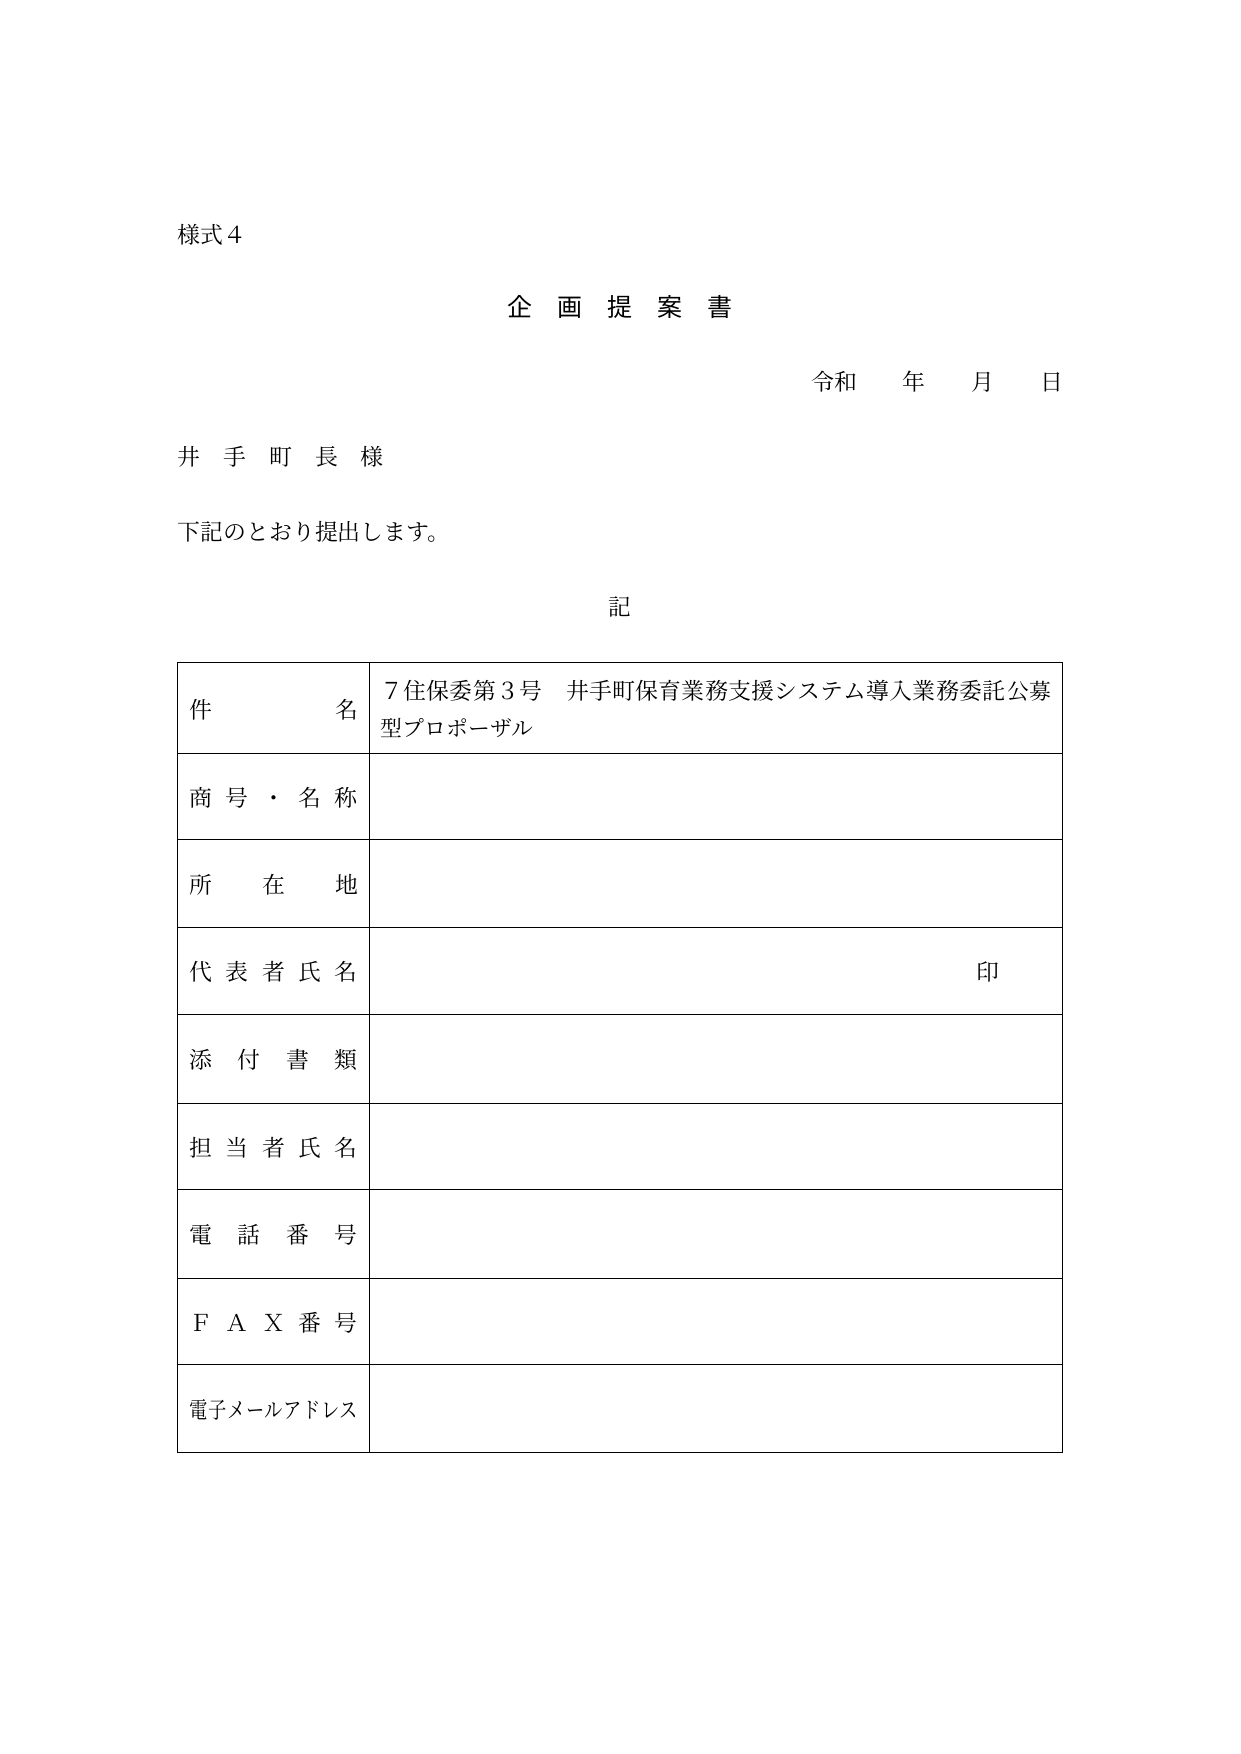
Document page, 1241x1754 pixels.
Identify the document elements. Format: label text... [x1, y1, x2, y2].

text 企 画 提 案 書 [177, 287, 1063, 325]
table_cell [370, 1190, 1062, 1277]
table_cell [370, 840, 1062, 927]
text 様式４ [177, 217, 1063, 250]
table_cell 印 [370, 928, 1062, 1014]
text 記 [177, 587, 1063, 625]
table_cell 添付書類 [178, 1015, 369, 1102]
table_header ７住保委第３号 井手町保育業務支援システム導入業務委託公募型プロポーザル [370, 663, 1062, 753]
table_cell 担当者氏名 [178, 1104, 369, 1189]
table_cell [370, 1104, 1062, 1189]
table_cell 商号・名称 [178, 754, 369, 839]
table_cell 電話番号 [178, 1190, 369, 1277]
table_cell [370, 1015, 1062, 1102]
table_cell ＦＡＸ番号 [178, 1279, 369, 1364]
text 令和 年 月 日 [177, 362, 1063, 400]
table_cell 代表者氏名 [178, 928, 369, 1014]
table_cell 所在地 [178, 840, 369, 927]
table_header 件名 [178, 663, 369, 753]
table_cell [370, 1279, 1062, 1364]
table_cell [370, 1365, 1062, 1452]
text 井 手 町 長 様 [177, 437, 1063, 475]
text 下記のとおり提出します。 [177, 512, 1063, 550]
table_cell 電子メールアドレス [178, 1365, 369, 1452]
table_cell [370, 754, 1062, 839]
